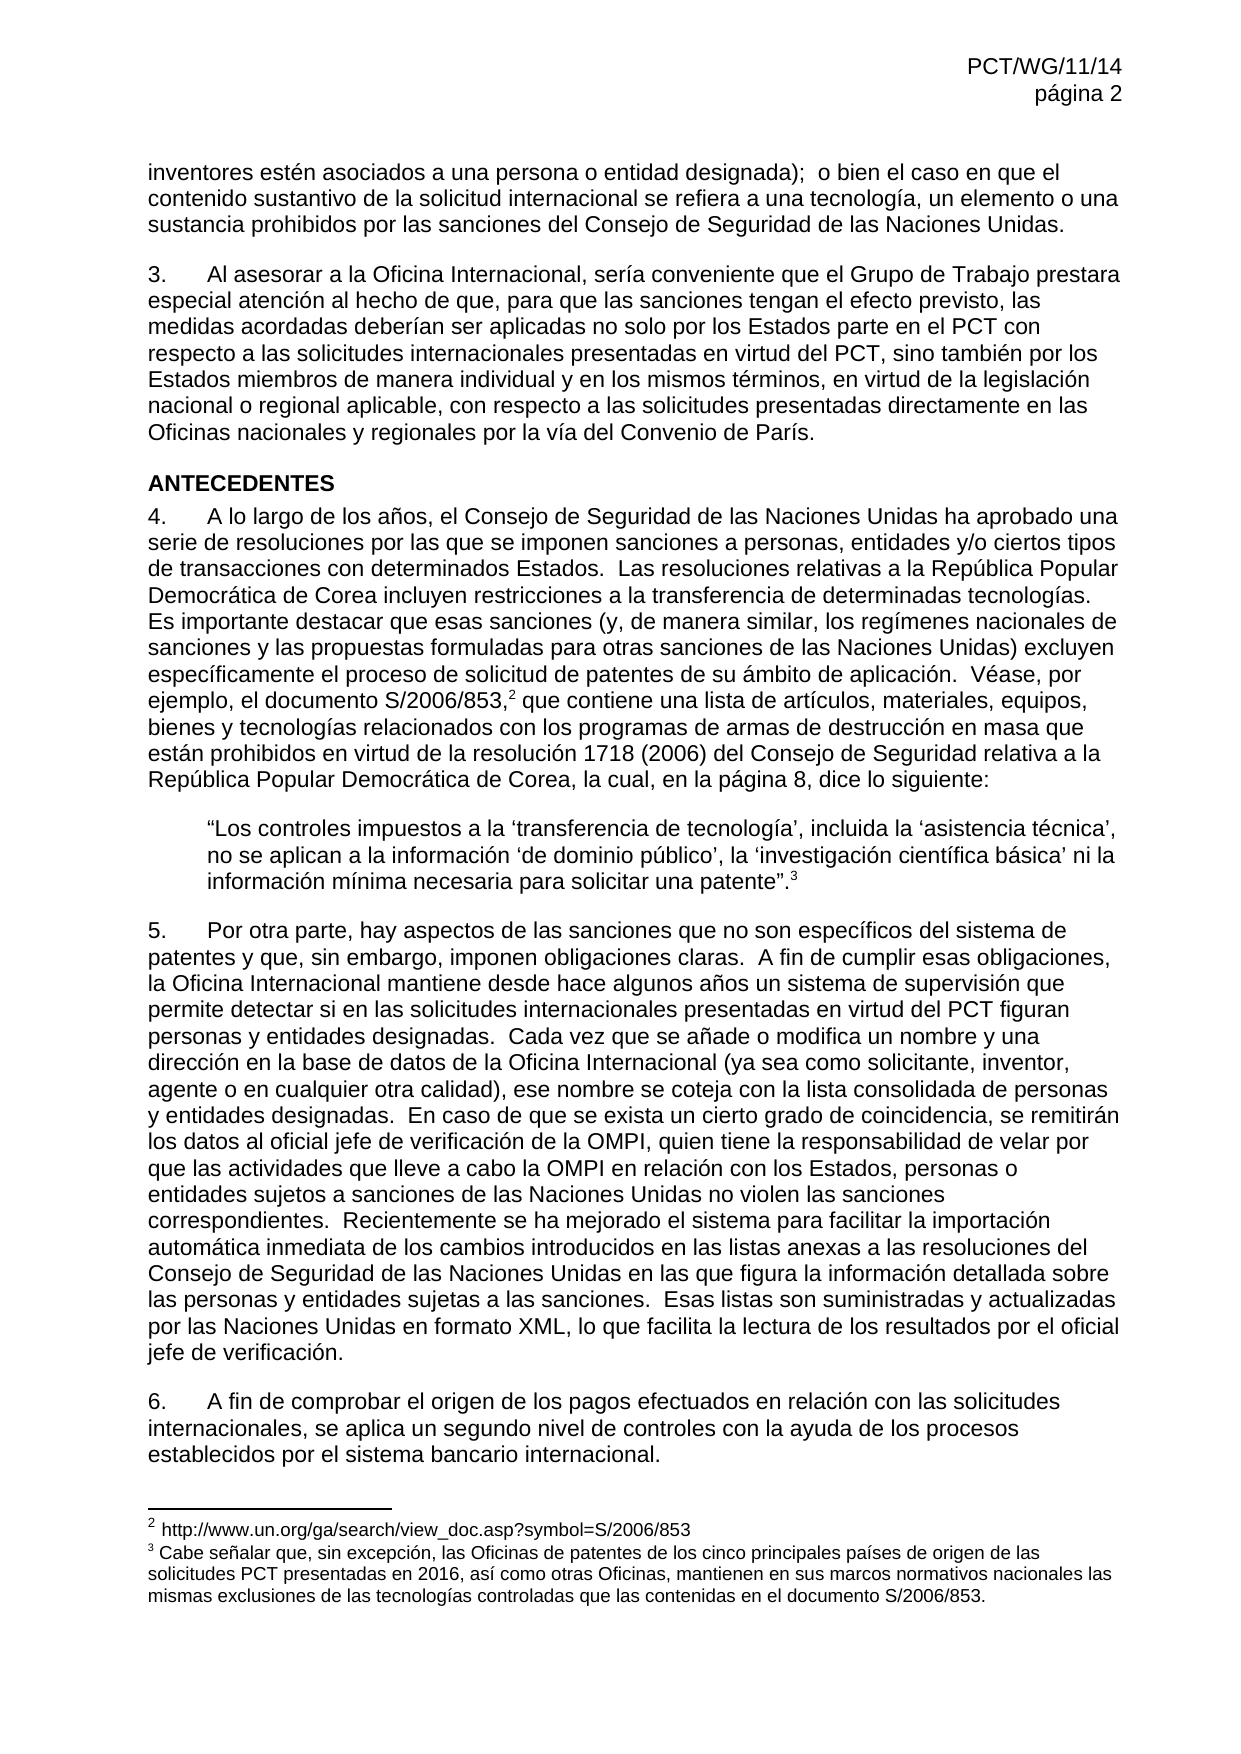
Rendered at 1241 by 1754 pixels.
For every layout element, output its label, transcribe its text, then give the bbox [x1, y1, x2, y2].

subtitle ANTECEDENTES [148, 470, 1122, 496]
text A lo largo de los años, el Consejo de Seguridad de las Naciones Unidas ha aprobado una serie de resoluciones por las que se imponen sanciones a personas, entidades y/o ciertos tipos de transacciones con determinados Estados. Las resoluciones relativas a la República Popular Democrática de Corea incluyen restricciones a la transferencia de determinadas tecnologías. Es importante destacar que esas sanciones (y, de manera similar, los regímenes nacionales de sanciones y las propuestas formuladas para otras sanciones de las Naciones Unidas) excluyen específicamente el proceso de solicitud de patentes de su ámbito de aplicación. Véase, por ejemplo, el documento S/2006/853, que contiene una lista de artículos, materiales, equipos, bienes y tecnologías relacionados con los programas de armas de destrucción en masa que están prohibidos en virtud de la resolución 1718 (2006) del Consejo de Seguridad relativa a la República Popular Democrática de Corea, la cual, en la página 8, dice lo siguiente: [148, 503, 1122, 792]
text A fin de comprobar el origen de los pagos efectuados en relación con las solicitudes internacionales, se aplica un segundo nivel de controles con la ayuda de los procesos establecidos por el sistema bancario internacional. [148, 1388, 1122, 1467]
text Por otra parte, hay aspectos de las sanciones que no son específicos del sistema de patentes y que, sin embargo, imponen obligaciones claras. A fin de cumplir esas obligaciones, la Oficina Internacional mantiene desde hace algunos años un sistema de supervisión que permite detectar si en las solicitudes internacionales presentadas en virtud del PCT figuran personas y entidades designadas. Cada vez que se añade o modifica un nombre y una dirección en la base de datos de la Oficina Internacional (ya sea como solicitante, inventor, agente o en cualquier otra calidad), ese nombre se coteja con la lista consolidada de personas y entidades designadas. En caso de que se exista un cierto grado de coincidencia, se remitirán los datos al oficial jefe de verificación de la OMPI, quien tiene la responsabilidad de velar por que las actividades que lleve a cabo la OMPI en relación con los Estados, personas o entidades sujetos a sanciones de las Naciones Unidas no violen las sanciones correspondientes. Recientemente se ha mejorado el sistema para facilitar la importación automática inmediata de los cambios introducidos en las listas anexas a las resoluciones del Consejo de Seguridad de las Naciones Unidas en las que figura la información detallada sobre las personas y entidades sujetas a las sanciones. Esas listas son suministradas y actualizadas por las Naciones Unidas en formato XML, lo que facilita la lectura de los resultados por el oficial jefe de verificación. [148, 917, 1122, 1365]
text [148, 158, 1122, 238]
list “Los controles impuestos a la ‘transferencia de tecnología’, incluida la ‘asistencia técnica’, no se aplican a la información ‘de dominio público’, la ‘investigación científica básica’ ni la información mínima necesaria para solicitar una patente”. [207, 815, 1122, 894]
text Al asesorar a la Oficina Internacional, sería conveniente que el Grupo de Trabajo prestara especial atención al hecho de que, para que las sanciones tengan el efecto previsto, las medidas acordadas deberían ser aplicadas no solo por los Estados parte en el PCT con respecto a las solicitudes internacionales presentadas en virtud del PCT, sino también por los Estados miembros de manera individual y en los mismos términos, en virtud de la legislación nacional o regional aplicable, con respecto a las solicitudes presentadas directamente en las Oficinas nacionales y regionales por la vía del Convenio de París. [148, 261, 1122, 445]
